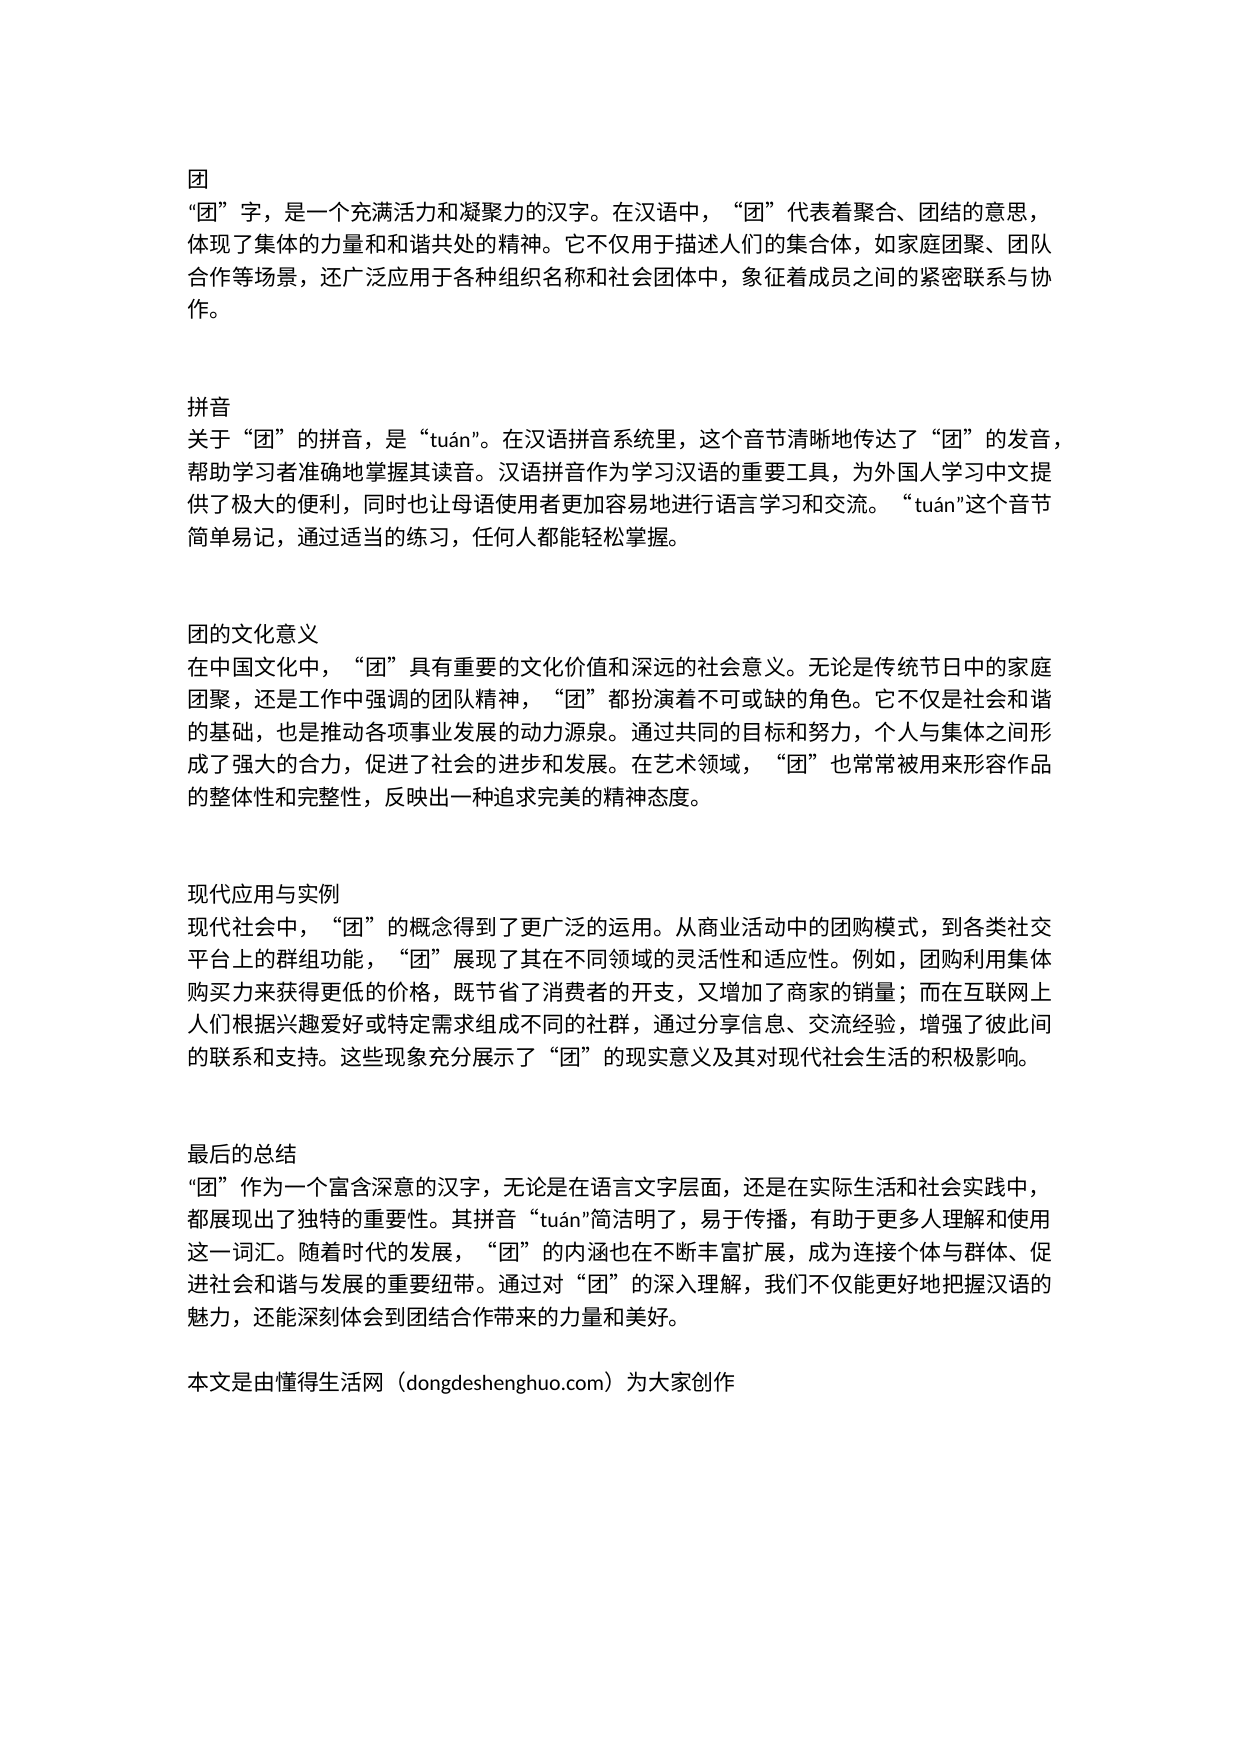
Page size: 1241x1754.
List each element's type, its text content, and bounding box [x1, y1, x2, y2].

text “团”作为一个富含深意的汉字，无论是在语言文字层面，还是在实际生活和社会实践中，都展现出了独特的重要性。其拼音“tuán”简洁明了，易于传播，有助于更多人理解和使用这一词汇。随着时代的发展，“团”的内涵也在不断丰富扩展，成为连接个体与群体、促进社会和谐与发展的重要纽带。通过对“团”的深入理解，我们不仅能更好地把握汉语的魅力，还能深刻体会到团结合作带来的力量和美好。 [187, 1169, 1053, 1332]
text “团”字，是一个充满活力和凝聚力的汉字。在汉语中，“团”代表着聚合、团结的意思，体现了集体的力量和和谐共处的精神。它不仅用于描述人们的集合体，如家庭团聚、团队合作等场景，还广泛应用于各种组织名称和社会团体中，象征着成员之间的紧密联系与协作。 [187, 194, 1053, 324]
text 现代社会中，“团”的概念得到了更广泛的运用。从商业活动中的团购模式，到各类社交平台上的群组功能，“团”展现了其在不同领域的灵活性和适应性。例如，团购利用集体购买力来获得更低的价格，既节省了消费者的开支，又增加了商家的销量；而在互联网上，人们根据兴趣爱好或特定需求组成不同的社群，通过分享信息、交流经验，增强了彼此间的联系和支持。这些现象充分展示了“团”的现实意义及其对现代社会生活的积极影响。 [187, 909, 1053, 1072]
text 现代应用与实例 [187, 877, 1053, 909]
text 本文是由懂得生活网（dongdeshenghuo.com）为大家创作 [187, 1364, 1053, 1397]
text 关于“团”的拼音，是“tuán”。在汉语拼音系统里，这个音节清晰地传达了“团”的发音，帮助学习者准确地掌握其读音。汉语拼音作为学习汉语的重要工具，为外国人学习中文提供了极大的便利，同时也让母语使用者更加容易地进行语言学习和交流。“tuán”这个音节简单易记，通过适当的练习，任何人都能轻松掌握。 [187, 422, 1053, 552]
text 拼音 [187, 389, 1053, 422]
text 团 [187, 162, 1053, 194]
text 在中国文化中，“团”具有重要的文化价值和深远的社会意义。无论是传统节日中的家庭团聚，还是工作中强调的团队精神，“团”都扮演着不可或缺的角色。它不仅是社会和谐的基础，也是推动各项事业发展的动力源泉。通过共同的目标和努力，个人与集体之间形成了强大的合力，促进了社会的进步和发展。在艺术领域，“团”也常常被用来形容作品的整体性和完整性，反映出一种追求完美的精神态度。 [187, 649, 1053, 812]
text 最后的总结 [187, 1137, 1053, 1169]
text 团的文化意义 [187, 617, 1053, 649]
